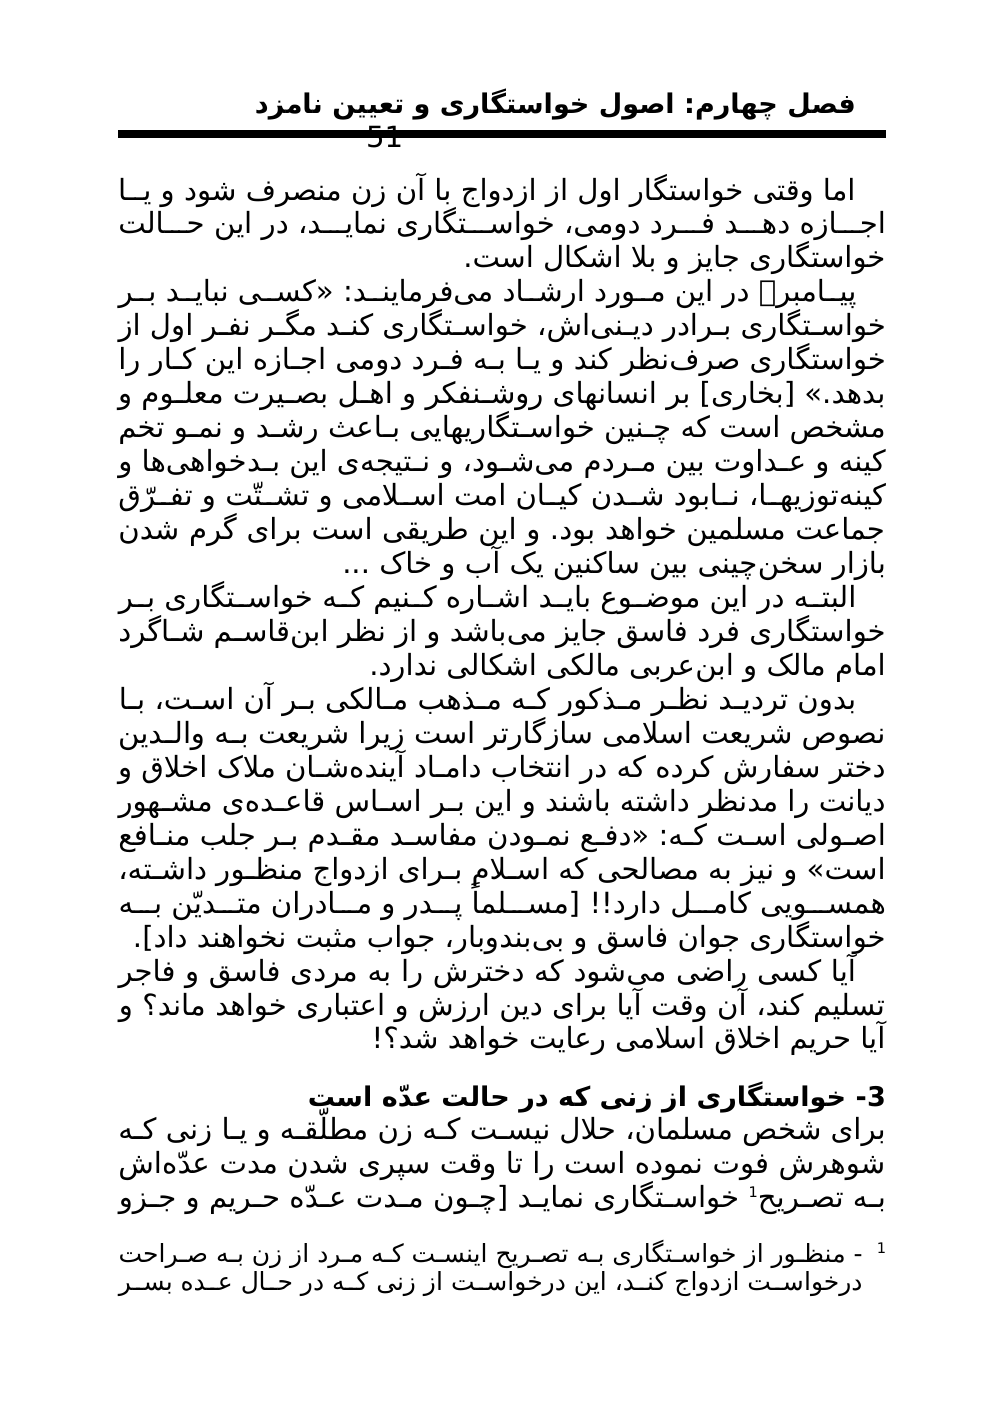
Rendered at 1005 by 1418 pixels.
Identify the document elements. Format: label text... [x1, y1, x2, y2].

text البته در این موضوع باید اشاره کنیم که خواستگاری بر خواستگاری فرد فاسق جایز می‌باشد و از نظر ابن‌قاسم شاگرد امام مالک و ابن‌عربی مالکی اشکالی ندارد. [118, 580, 886, 682]
text آیا کسی راضی می‌شود که دخترش را به مردی فاسق و فاجر تسلیم کند، آن وقت آیا برای دین ارزش و اعتباری خواهد ماند؟ و آیا حریم اخلاق اسلامی رعایت خواهد شد؟! [118, 954, 886, 1056]
text اما وقتی خواستگار اول از ازدواج با آن زن منصرف شود و یا اجازه دهد فرد دومی، خواستگاری نماید، در این حالت خواستگاری جایز و بلا اشکال است. [118, 173, 886, 275]
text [118, 1112, 886, 1214]
text بدون تردید نظر مذکور که مذهب مالکی بر آن است، با نصوص شریعت اسلامی سازگارتر است زیرا شریعت به والدین دختر سفارش کرده که در انتخاب داماد آینده‌شان ملاک اخلاق و دیانت را مدنظر داشته باشند و این بر اساس قاعده‌ی مشهور اصولی است که: «دفع نمودن مفاسد مقدم بر جلب منافع است» و نیز به مصالحی که اسلام برای ازدواج منظور داشته، همسویی کامل دارد!! [مسلماً پدر و مادران متدیّن به خواستگاری جوان فاسق و بی‌بندوبار، جواب مثبت نخواهند داد]. [118, 682, 886, 954]
text پیامبر در این مورد ارشاد می‌فرمایند: «کسی نباید بر خواستگاری برادر دینی‌اش، خواستگاری کند مگر نفر اول از خواستگاری صرف‌نظر کند و یا به فرد دومی اجازه این کار را بدهد.» [بخاری] بر انسانهای روشنفکر و اهل بصیرت معلوم و مشخص است که چنین خواستگاریهایی باعث رشد و نمو تخم کینه و عداوت بین مردم می‌شود، و نتیجه‌ی این بدخواهی‌ها و کینه‌توزیها، نابود شدن کیان امت اسلامی و تشتّت و تفرّق جماعت مسلمین خواهد بود. و این طریقی است برای گرم شدن بازار سخن‌چینی بین ساکنین یک آب و خاک ... [118, 275, 886, 580]
subtitle 3- خواستگاری از زنی که در حالت عدّه است [118, 1081, 886, 1112]
